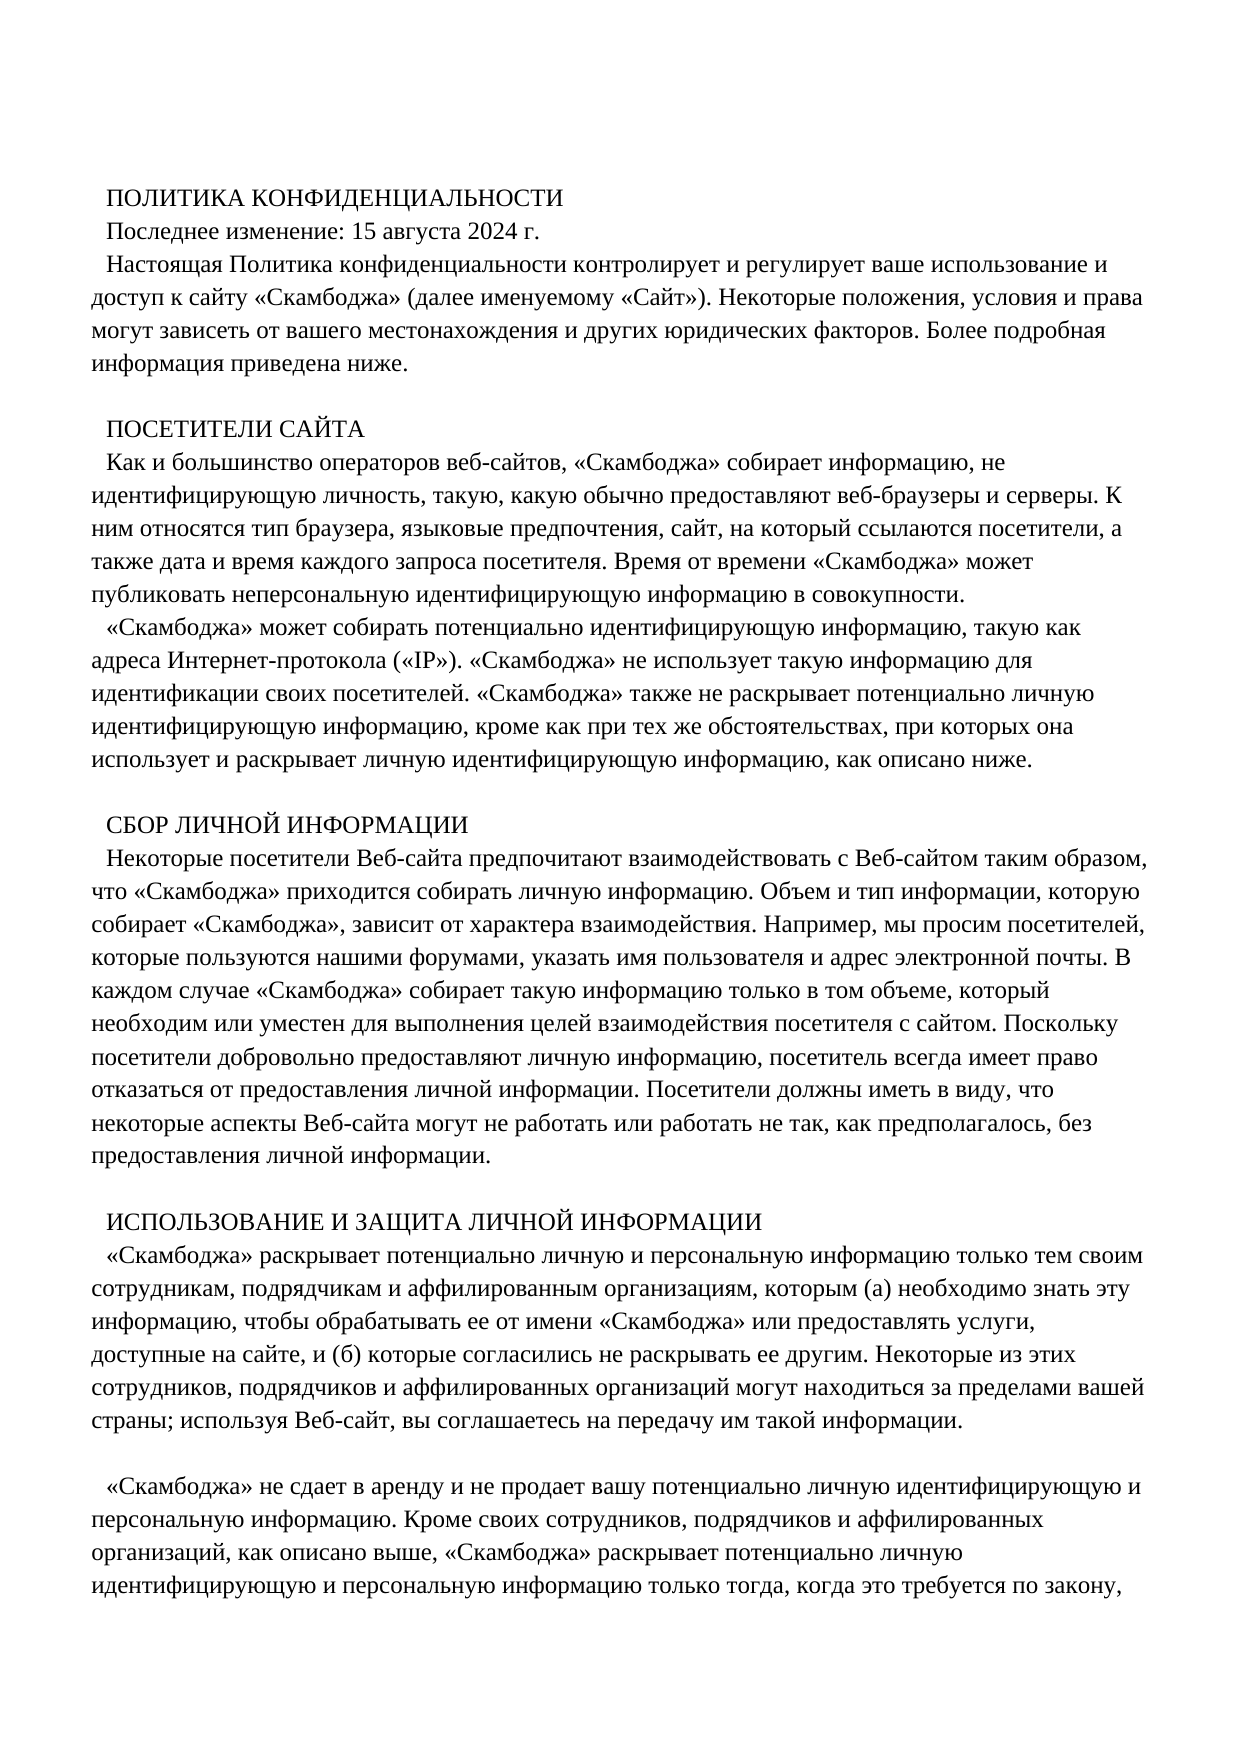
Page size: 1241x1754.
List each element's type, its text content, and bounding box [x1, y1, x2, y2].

text Как и большинство операторов веб-сайтов, «Скамбоджа» собирает информацию, не идентифицирующую личность, такую, какую обычно предоставляют веб-браузеры и серверы. К ним относятся тип браузера, языковые предпочтения, сайт, на который ссылаются посетители, а также дата и время каждого запроса посетителя. Время от времени «Скамбоджа» может публиковать неперсональную идентифицирующую информацию в совокупности. [91, 447, 1153, 608]
text ПОЛИТИКА КОНФИДЕНЦИАЛЬНОСТИ [91, 183, 1153, 212]
text Настоящая Политика конфиденциальности контролирует и регулирует ваше использование и доступ к сайту «Скамбоджа» (далее именуемому «Сайт»). Некоторые положения, условия и права могут зависеть от вашего местонахождения и других юридических факторов. Более подробная информация приведена ниже. [91, 249, 1153, 377]
text ПОСЕТИТЕЛИ САЙТА [91, 414, 1153, 443]
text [91, 1471, 1153, 1599]
text Некоторые посетители Веб-сайта предпочитают взаимодействовать с Веб-сайтом таким образом, что «Скамбоджа» приходится собирать личную информацию. Объем и тип информации, которую собирает «Скамбоджа», зависит от характера взаимодействия. Например, мы просим посетителей, которые пользуются нашими форумами, указать имя пользователя и адрес электронной почты. В каждом случае «Скамбоджа» собирает такую информацию только в том объеме, который необходим или уместен для выполнения целей взаимодействия посетителя с сайтом. Поскольку посетители добровольно предоставляют личную информацию, посетитель всегда имеет право отказаться от предоставления личной информации. Посетители должны иметь в виду, что некоторые аспекты Веб-сайта могут не работать или работать не так, как предполагалось, без предоставления личной информации. [91, 843, 1153, 1169]
text ИСПОЛЬЗОВАНИЕ И ЗАЩИТА ЛИЧНОЙ ИНФОРМАЦИИ [91, 1207, 1153, 1235]
text «Скамбоджа» может собирать потенциально идентифицирующую информацию, такую как адреса Интернет-протокола («IP»). «Скамбоджа» не использует такую информацию для идентификации своих посетителей. «Скамбоджа» также не раскрывает потенциально личную идентифицирующую информацию, кроме как при тех же обстоятельствах, при которых она использует и раскрывает личную идентифицирующую информацию, как описано ниже. [91, 612, 1153, 773]
text Последнее изменение: 15 августа 2024 г. [91, 216, 1153, 245]
text СБОР ЛИЧНОЙ ИНФОРМАЦИИ [91, 810, 1153, 839]
text «Скамбоджа» раскрывает потенциально личную и персональную информацию только тем своим сотрудникам, подрядчикам и аффилированным организациям, которым (а) необходимо знать эту информацию, чтобы обрабатывать ее от имени «Скамбоджа» или предоставлять услуги, доступные на сайте, и (б) которые согласились не раскрывать ее другим. Некоторые из этих сотрудников, подрядчиков и аффилированных организаций могут находиться за пределами вашей страны; используя Веб-сайт, вы соглашаетесь на передачу им такой информации. [91, 1240, 1153, 1433]
